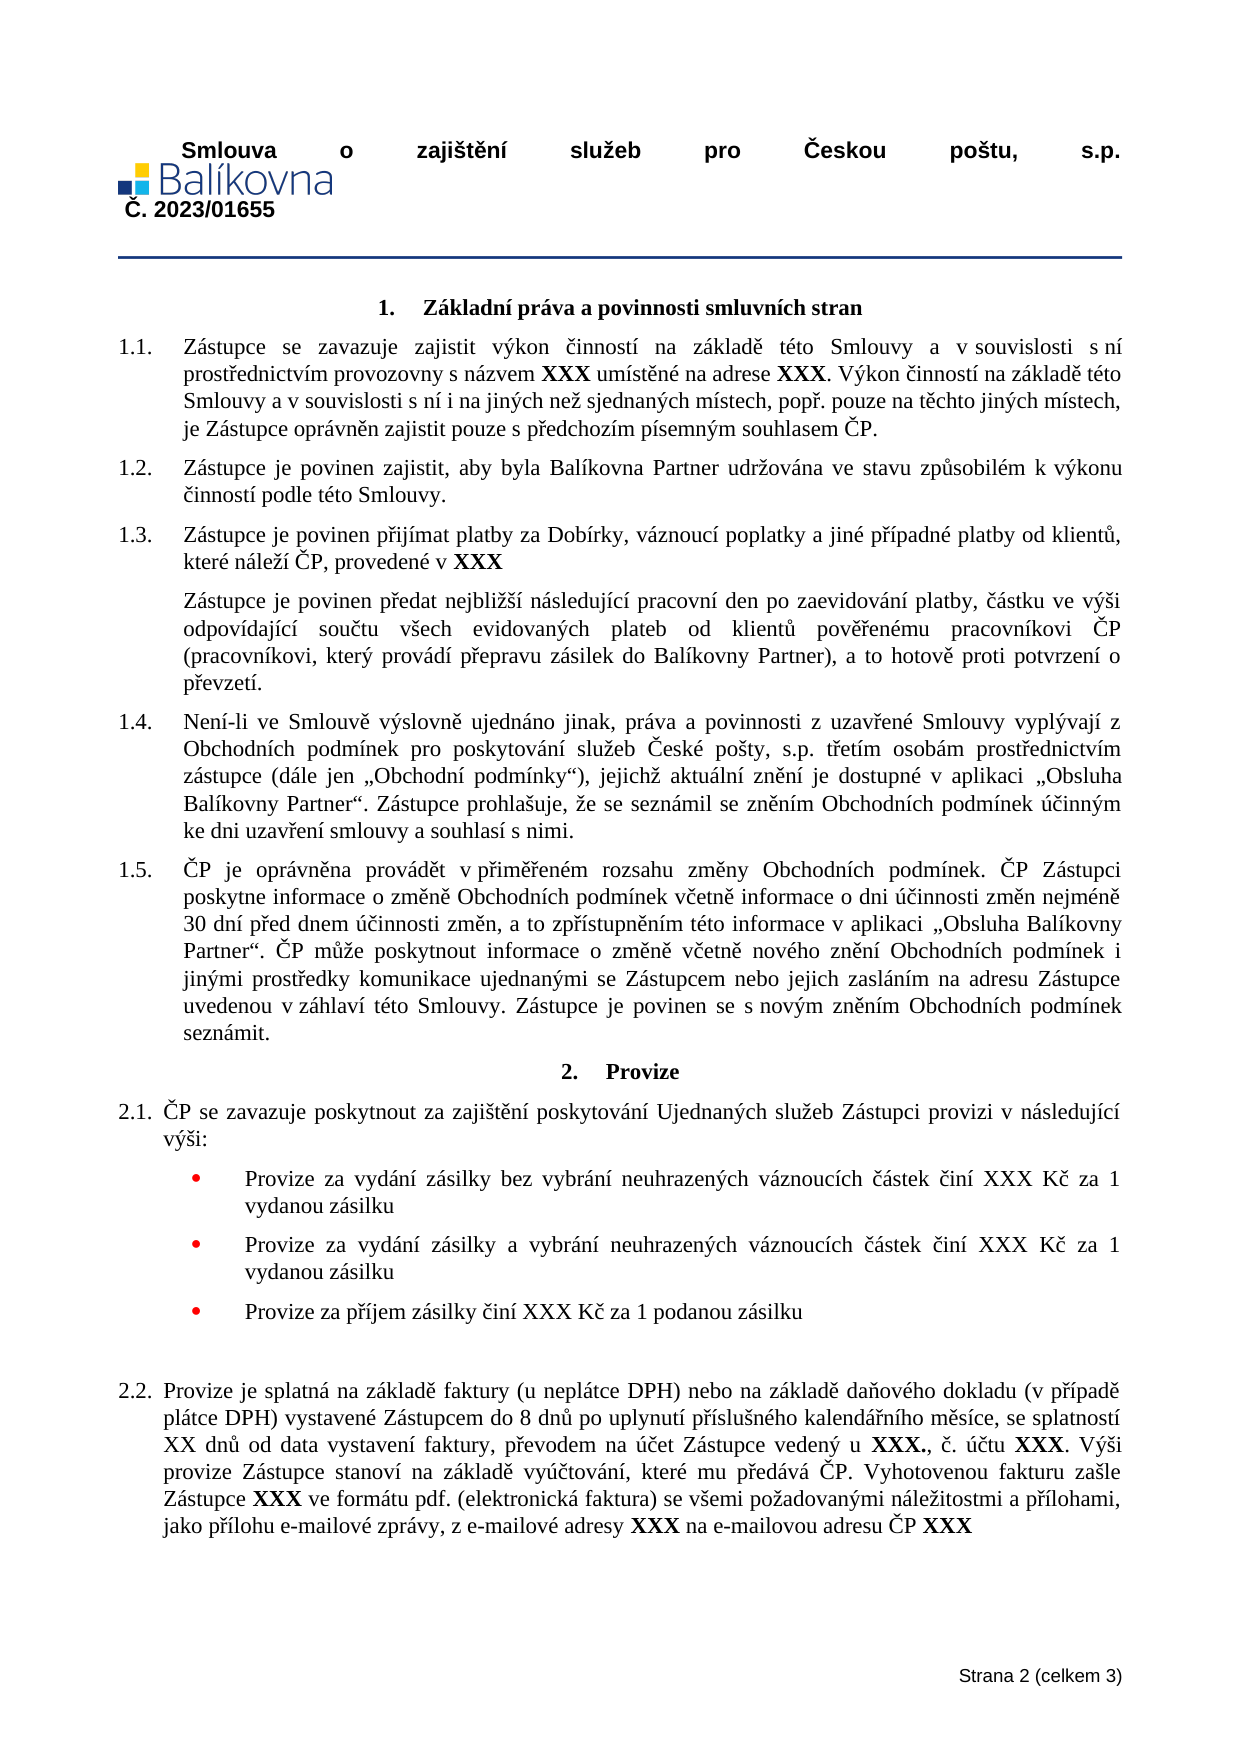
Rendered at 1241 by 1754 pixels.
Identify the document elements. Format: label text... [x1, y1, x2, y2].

subtitle Základní práva a povinnosti smluvních stran [118, 293, 1122, 321]
list Zástupce je povinen přijímat platby za Dobírky, váznoucí poplatky a jiné případné platby od klientů, které náleží ČP, provedené v XXX [118, 521, 1122, 575]
list Provize za vydání zásilky a vybrání neuhrazených váznoucích částek činí XXX Kč za 1 vydanou zásilku [192, 1231, 1122, 1285]
list Není-li ve Smlouvě výslovně ujednáno jinak, práva a povinnosti z uzavřené Smlouvy vyplývají z Obchodních podmínek pro poskytování služeb České pošty, s.p. třetím osobám prostřednictvím zástupce (dále jen „Obchodní podmínky“), jejichž aktuální znění je dostupné v aplikaci „Obsluha Balíkovny Partner“. Zástupce prohlašuje, že se seznámil se zněním Obchodních podmínek účinným ke dni uzavření smlouvy a souhlasí s nimi. [118, 708, 1122, 843]
list Provize za příjem zásilky činí XXX Kč za 1 podanou zásilku [192, 1298, 1122, 1325]
list Zástupce se zavazuje zajistit výkon činností na základě této Smlouvy a v souvislosti s ní prostřednictvím provozovny s názvem XXX umístěné na adrese XXX. Výkon činností na základě této Smlouvy a v souvislosti s ní i na jiných než sjednaných místech, popř. pouze na těchto jiných místech, je Zástupce oprávněn zajistit pouze s předchozím písemným souhlasem ČP. [118, 333, 1122, 441]
list Zástupce je povinen zajistit, aby byla Balíkovna Partner udržována ve stavu způsobilém k výkonu činností podle této Smlouvy. [118, 454, 1122, 508]
list Provize za vydání zásilky bez vybrání neuhrazených váznoucích částek činí XXX Kč za 1 vydanou zásilku [192, 1164, 1122, 1218]
text Zástupce je povinen předat nejbližší následující pracovní den po zaevidování platby, částku ve výši odpovídající součtu všech evidovaných plateb od klientů pověřenému pracovníkovi ČP (pracovníkovi, který provádí přepravu zásilek do Balíkovny Partner), a to hotově proti potvrzení o převzetí. [183, 587, 1122, 696]
list ČP se zavazuje poskytnout za zajištění poskytování Ujednaných služeb Zástupci provizi v následující výši: [118, 1098, 1122, 1152]
list Provize je splatná na základě faktury (u neplátce DPH) nebo na základě daňového dokladu (v případě plátce DPH) vystavené Zástupcem do 8 dnů po uplynutí příslušného kalendářního měsíce, se splatností XX dnů od data vystavení faktury, převodem na účet Zástupce vedený u XXX., č. účtu XXX. Výši provize Zástupce stanoví na základě vyúčtování, které mu předává ČP. Vyhotovenou fakturu zašle Zástupce XXX ve formátu pdf. (elektronická faktura) se všemi požadovanými náležitostmi a přílohami, jako přílohu e-mailové zprávy, z e-mailové adresy XXX na e-mailovou adresu ČP XXX [118, 1377, 1122, 1539]
subtitle Provize [118, 1058, 1122, 1085]
picture [118, 163, 332, 195]
list ČP je oprávněna provádět v přiměřeném rozsahu změny Obchodních podmínek. ČP Zástupci poskytne informace o změně Obchodních podmínek včetně informace o dni účinnosti změn nejméně 30 dní před dnem účinnosti změn, a to zpřístupněním této informace v aplikaci „Obsluha Balíkovny Partner“. ČP může poskytnout informace o změně včetně nového znění Obchodních podmínek i jinými prostředky komunikace ujednanými se Zástupcem nebo jejich zasláním na adresu Zástupce uvedenou v záhlaví této Smlouvy. Zástupce je povinen se s novým zněním Obchodních podmínek seznámit. [118, 856, 1122, 1046]
